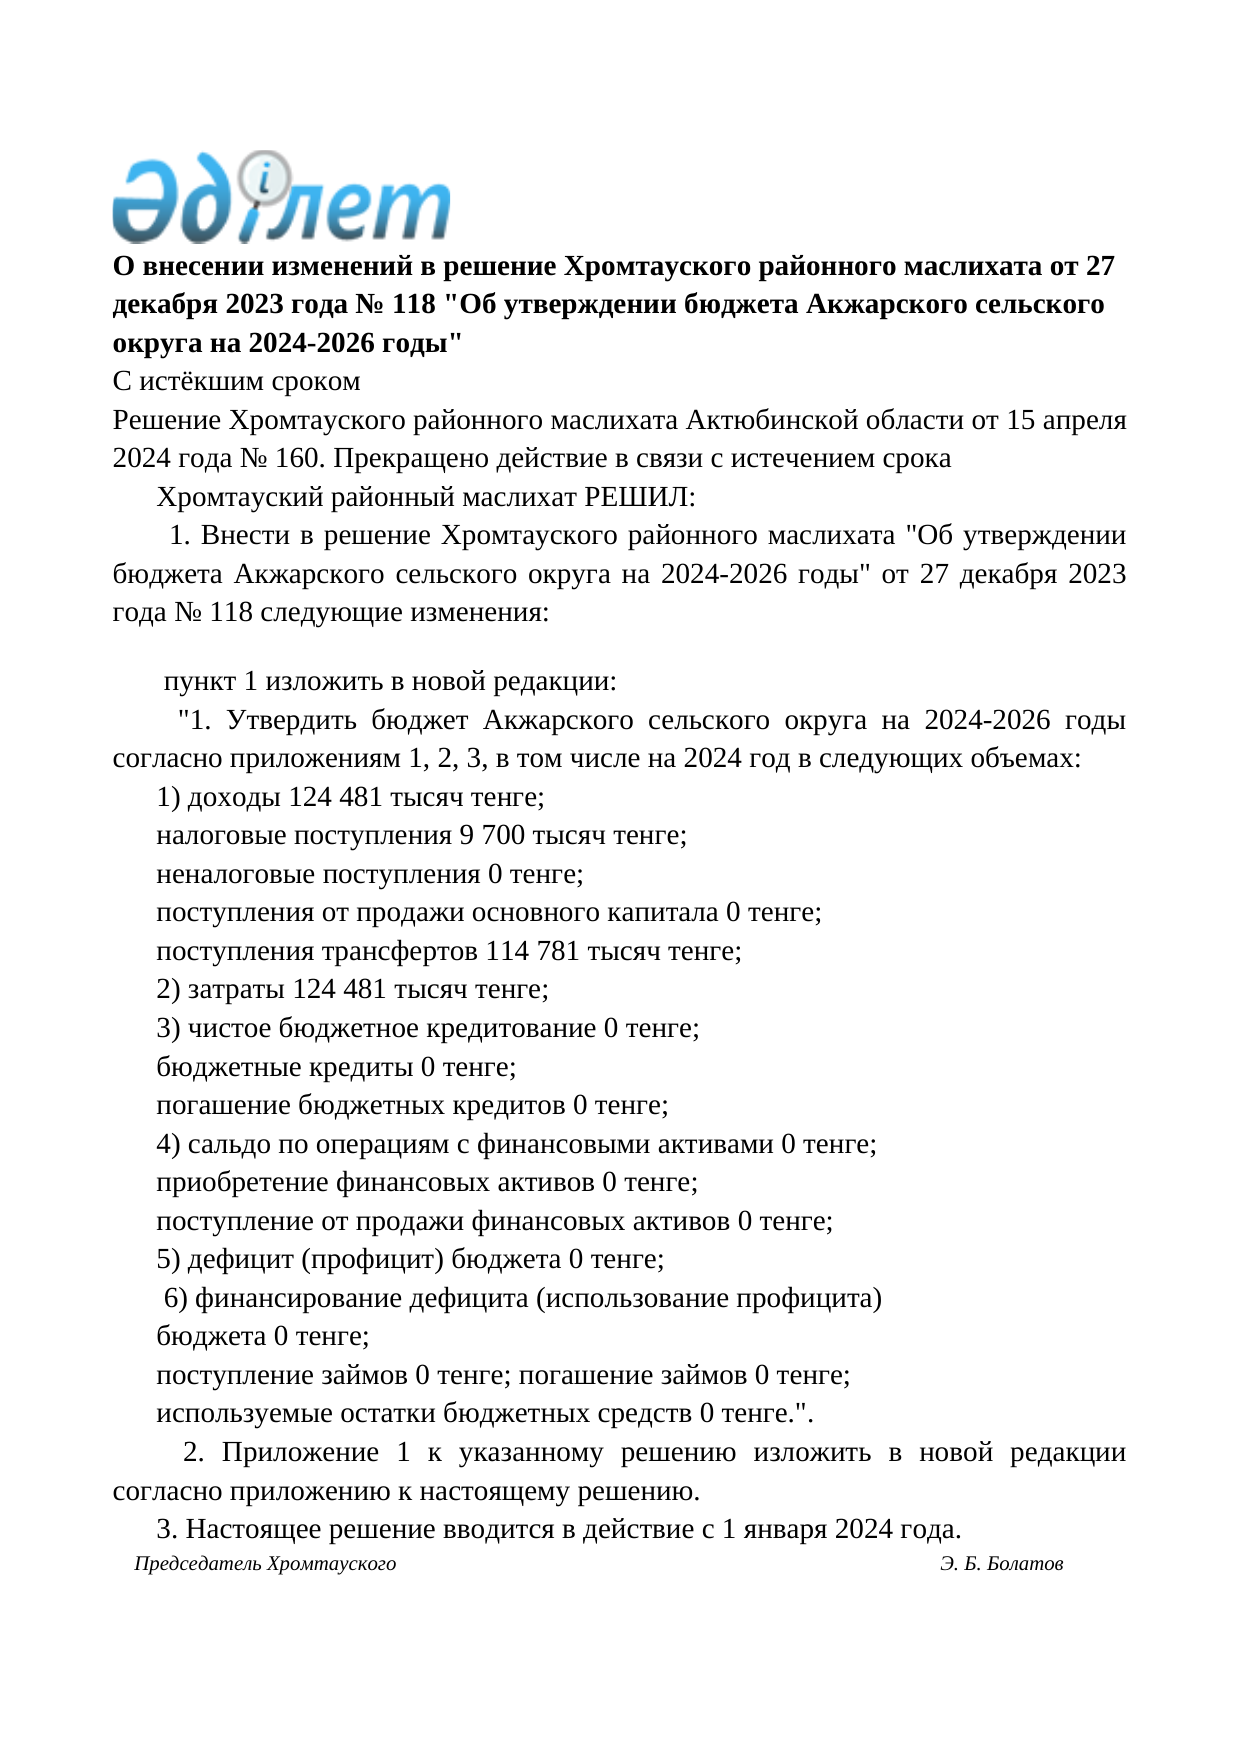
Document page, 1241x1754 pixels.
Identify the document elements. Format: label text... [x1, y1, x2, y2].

picture [112, 150, 451, 244]
text налоговые поступления 9 700 тысяч тенге; [112, 817, 1128, 851]
text поступление от продажи финансовых активов 0 тенге; [112, 1203, 1128, 1236]
text 5) дефицит (профицит) бюджета 0 тенге; [112, 1241, 1128, 1275]
text используемые остатки бюджетных средств 0 тенге.". [112, 1396, 1128, 1429]
text поступление займов 0 тенге; погашение займов 0 тенге; [112, 1357, 1128, 1391]
text Хромтауский районный маслихат РЕШИЛ: [112, 479, 1128, 512]
text 4) сальдо по операциям с финансовыми активами 0 тенге; [112, 1126, 1128, 1159]
text 1. Внести в решение Хромтауского районного маслихата "Об утверждении бюджета Акжарского сельского округа на 2024-2026 годы" от 27 декабря 2023 года № 118 следующие изменения: [112, 517, 1128, 628]
text бюджета 0 тенге; [112, 1318, 1128, 1352]
text "1. Утвердить бюджет Акжарского сельского округа на 2024-2026 годы согласно приложениям 1, 2, 3, в том числе на 2024 год в следующих объемах: [112, 702, 1128, 774]
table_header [101, 1550, 939, 1581]
text бюджетные кредиты 0 тенге; [112, 1049, 1128, 1082]
text 2) затраты 124 481 тысяч тенге; [112, 972, 1128, 1005]
text неналоговые поступления 0 тенге; [112, 856, 1128, 889]
table_header Э. Б. Болатов [939, 1550, 1240, 1581]
text приобретение финансовых активов 0 тенге; [112, 1164, 1128, 1198]
text С истёкшим сроком [112, 363, 1128, 397]
text О внесении изменений в решение Хромтауского районного маслихата от 27 декабря 2023 года № 118 "Об утверждении бюджета Акжарского сельского округа на 2024-2026 годы" [112, 248, 1128, 358]
text 3) чистое бюджетное кредитование 0 тенге; [112, 1010, 1128, 1044]
text пункт 1 изложить в новой редакции: [112, 663, 1128, 697]
text 6) финансирование дефицита (использование профицита) [112, 1280, 1128, 1313]
text поступления трансфертов 114 781 тысяч тенге; [112, 933, 1128, 967]
text погашение бюджетных кредитов 0 тенге; [112, 1087, 1128, 1121]
text 1) доходы 124 481 тысяч тенге; [112, 779, 1128, 812]
text поступления от продажи основного капитала 0 тенге; [112, 894, 1128, 928]
text 3. Настоящее решение вводится в действие с 1 января 2024 года. [112, 1511, 1128, 1545]
text 2. Приложение 1 к указанному решению изложить в новой редакции согласно приложению к настоящему решению. [112, 1434, 1128, 1506]
text Решение Хромтауского районного маслихата Актюбинской области от 15 апреля 2024 года № 160. Прекращено действие в связи с истечением срока [112, 402, 1128, 474]
